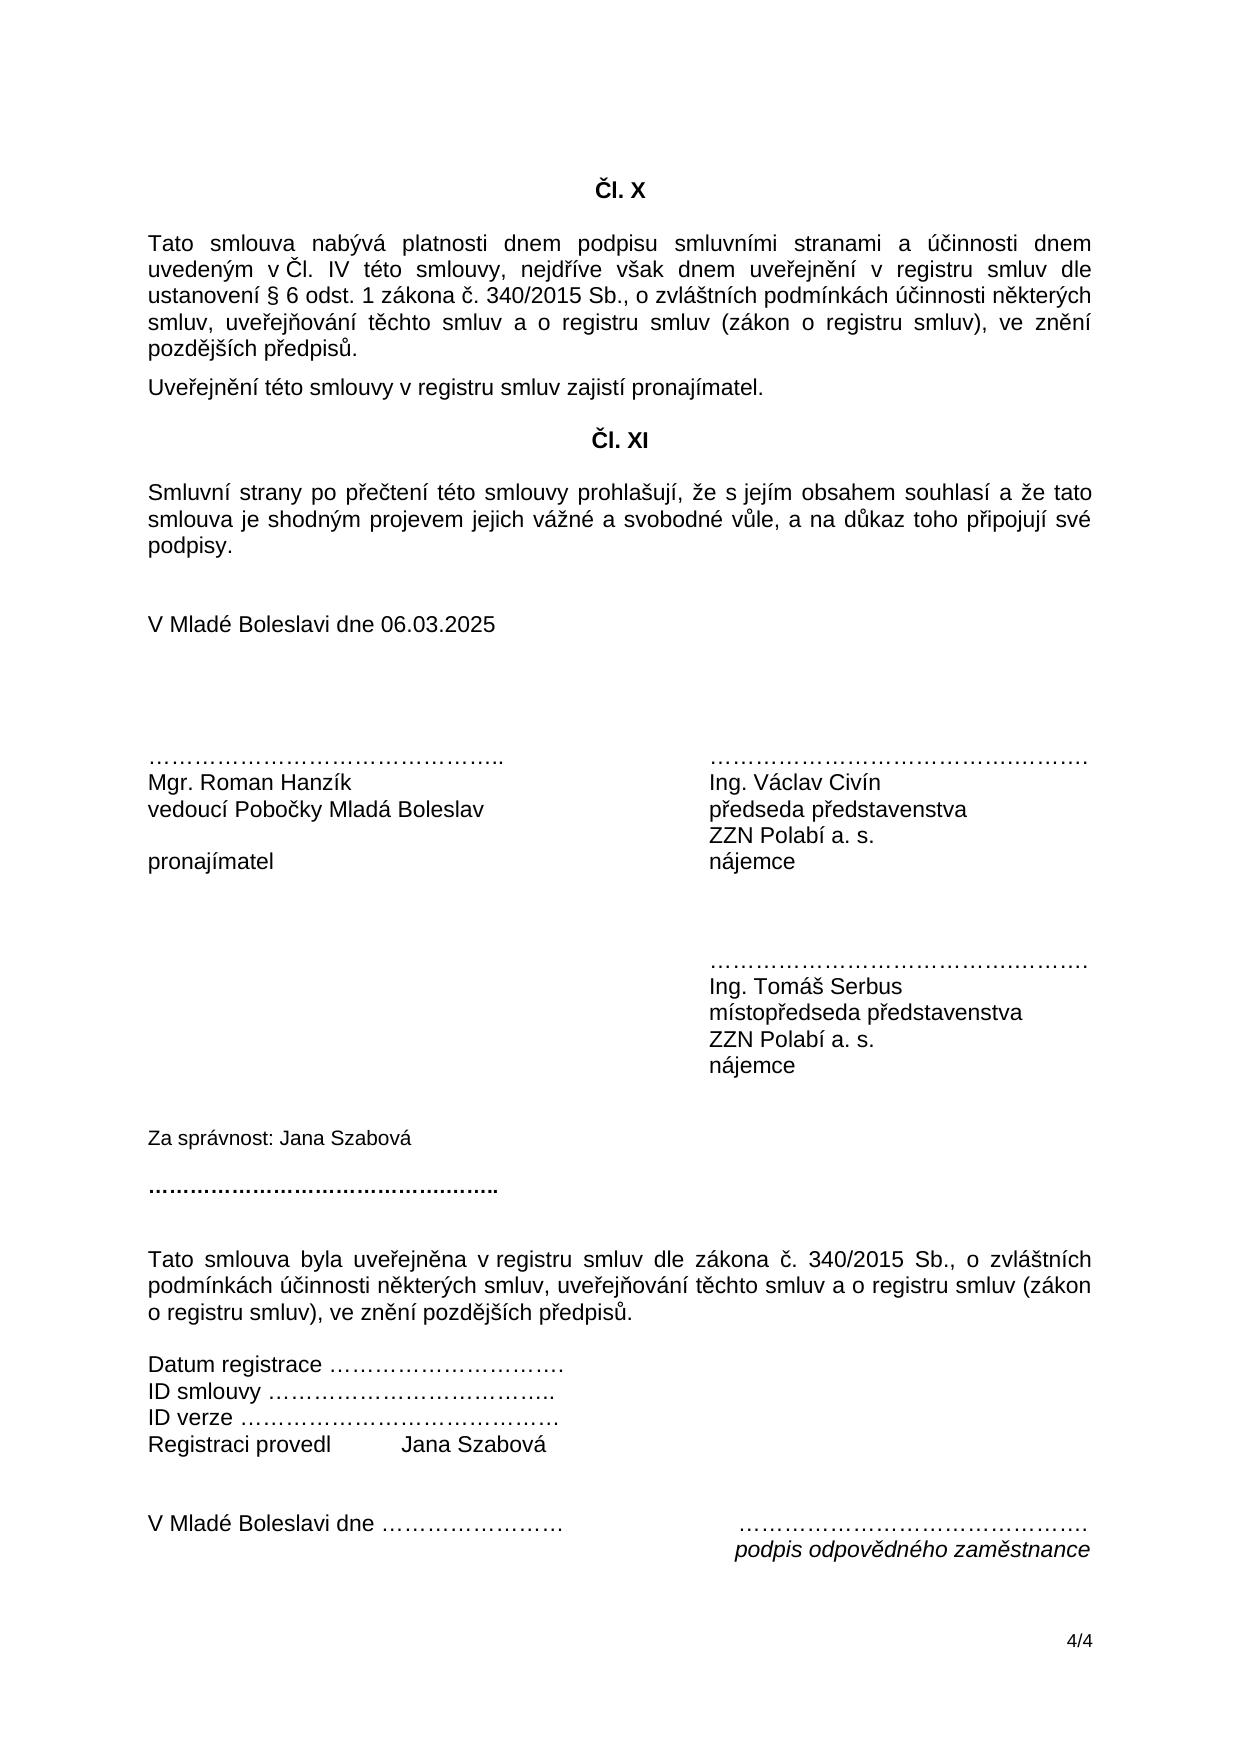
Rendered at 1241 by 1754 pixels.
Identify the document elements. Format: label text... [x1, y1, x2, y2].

text podpis odpovědného zaměstnance [148, 1536, 1092, 1562]
text Datum registrace …………………………. [148, 1351, 1092, 1378]
text Čl. X [148, 177, 1092, 203]
text Uveřejnění této smlouvy v registru smluv zajistí pronajímatel. [148, 374, 1092, 400]
text Za správnost: Jana Szabová [148, 1126, 1092, 1150]
text ……………………………………….. ………………………………….………. [148, 743, 1092, 769]
text …………………………………….…….. [148, 1174, 1092, 1198]
text ID smlouvy ……………………………….. [148, 1378, 1092, 1404]
text pronajímatel nájemce [148, 848, 1092, 875]
text Tato smlouva byla uveřejněna v registru smluv dle zákona č. 340/2015 Sb., o zvláštních podmínkách účinnosti některých smluv, uveřejňování těchto smluv a o registru smluv (zákon o registru smluv), ve znění pozdějších předpisů. [148, 1246, 1092, 1325]
text ID verze …………………………………… [148, 1404, 1092, 1431]
text místopředseda představenstva [148, 999, 1092, 1026]
text Mgr. Roman Hanzík Ing. Václav Civín [148, 769, 1092, 796]
text Čl. XI [148, 427, 1092, 453]
text V Mladé Boleslavi dne …………………… ………………………………………. [148, 1509, 1092, 1536]
text ZZN Polabí a. s. [150, 822, 1092, 848]
text Registraci provedl Jana Szabová [148, 1431, 1092, 1457]
text ZZN Polabí a. s. [150, 1026, 1092, 1052]
text vedoucí Pobočky Mladá Boleslav předseda představenstva [148, 796, 1092, 822]
text Tato smlouva nabývá platnosti dnem podpisu smluvními stranami a účinnosti dnem uvedeným v Čl. IV této smlouvy, nejdříve však dnem uveřejnění v registru smluv dle ustanovení § 6 odst. 1 zákona č. 340/2015 Sb., o zvláštních podmínkách účinnosti některých smluv, uveřejňování těchto smluv a o registru smluv (zákon o registru smluv), ve znění pozdějších předpisů. [148, 230, 1092, 361]
text nájemce [148, 1052, 1092, 1078]
text Smluvní strany po přečtení této smlouvy prohlašují, že s jejím obsahem souhlasí a že tato smlouva je shodným projevem jejich vážné a svobodné vůle, a na důkaz toho připojují své podpisy. [148, 479, 1092, 558]
text V Mladé Boleslavi dne 06.03.2025 [148, 611, 1092, 637]
text ………………………………….………. Ing. Tomáš Serbus [148, 947, 1092, 999]
